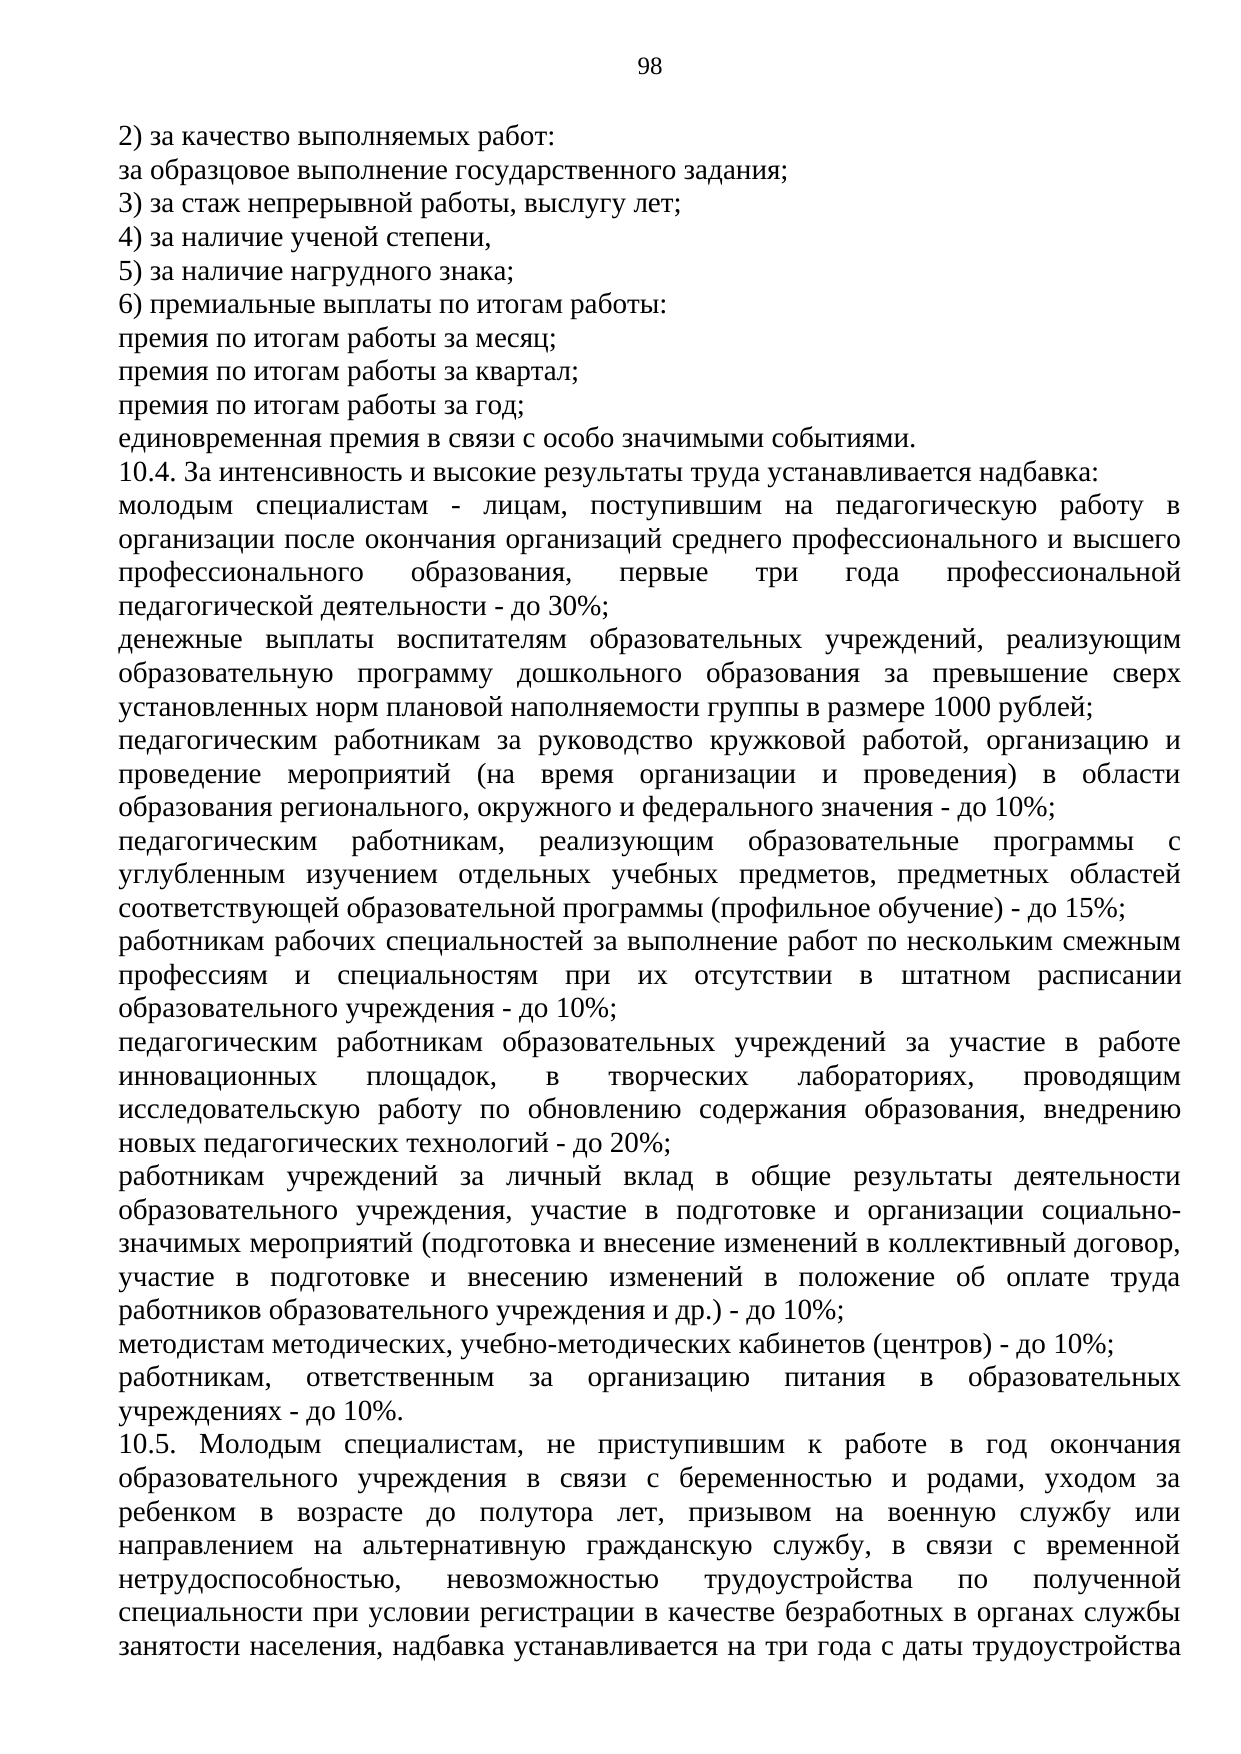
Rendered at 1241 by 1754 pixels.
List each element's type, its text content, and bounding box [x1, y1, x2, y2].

text премия по итогам работы за квартал; [118, 353, 1182, 387]
text молодым специалистам - лицам, поступившим на педагогическую работу в организации после окончания организаций среднего профессионального и высшего профессионального образования, первые три года профессиональной педагогической деятельности - до 30%; [118, 487, 1182, 622]
text 10.4. За интенсивность и высокие результаты труда устанавливается надбавка: [118, 454, 1182, 487]
text премия по итогам работы за год; [118, 387, 1182, 420]
text 5) за наличие нагрудного знака; [118, 253, 1182, 286]
text денежные выплаты воспитателям образовательных учреждений, реализующим образовательную программу дошкольного образования за превышение сверх установленных норм плановой наполняемости группы в размере 1000 рублей; [118, 622, 1182, 722]
text работникам учреждений за личный вклад в общие результаты деятельности образовательного учреждения, участие в подготовке и организации социально-значимых мероприятий (подготовка и внесение изменений в коллективный договор, участие в подготовке и внесению изменений в положение об оплате труда работников образовательного учреждения и др.) - до 10%; [118, 1158, 1182, 1326]
text работникам рабочих специальностей за выполнение работ по нескольким смежным профессиям и специальностям при их отсутствии в штатном расписании образовательного учреждения - до 10%; [118, 923, 1182, 1024]
text работникам, ответственным за организацию питания в образовательных учреждениях - до 10%. [118, 1359, 1182, 1427]
text 2) за качество выполняемых работ: [118, 118, 1182, 152]
text премия по итогам работы за месяц; [118, 320, 1182, 353]
text педагогическим работникам, реализующим образовательные программы с углубленным изучением отдельных учебных предметов, предметных областей соответствующей образовательной программы (профильное обучение) - до 15%; [118, 823, 1182, 923]
text единовременная премия в связи с особо значимыми событиями. [118, 420, 1182, 454]
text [118, 1427, 1182, 1661]
text методистам методических, учебно-методических кабинетов (центров) - до 10%; [118, 1326, 1182, 1359]
text 3) за стаж непрерывной работы, выслугу лет; [118, 186, 1182, 219]
text за образцовое выполнение государственного задания; [118, 152, 1182, 186]
text педагогическим работникам за руководство кружковой работой, организацию и проведение мероприятий (на время организации и проведения) в области образования регионального, окружного и федерального значения - до 10%; [118, 722, 1182, 823]
text 6) премиальные выплаты по итогам работы: [118, 286, 1182, 320]
text 4) за наличие ученой степени, [118, 219, 1182, 253]
text педагогическим работникам образовательных учреждений за участие в работе инновационных площадок, в творческих лабораториях, проводящим исследовательскую работу по обновлению содержания образования, внедрению новых педагогических технологий - до 20%; [118, 1024, 1182, 1158]
